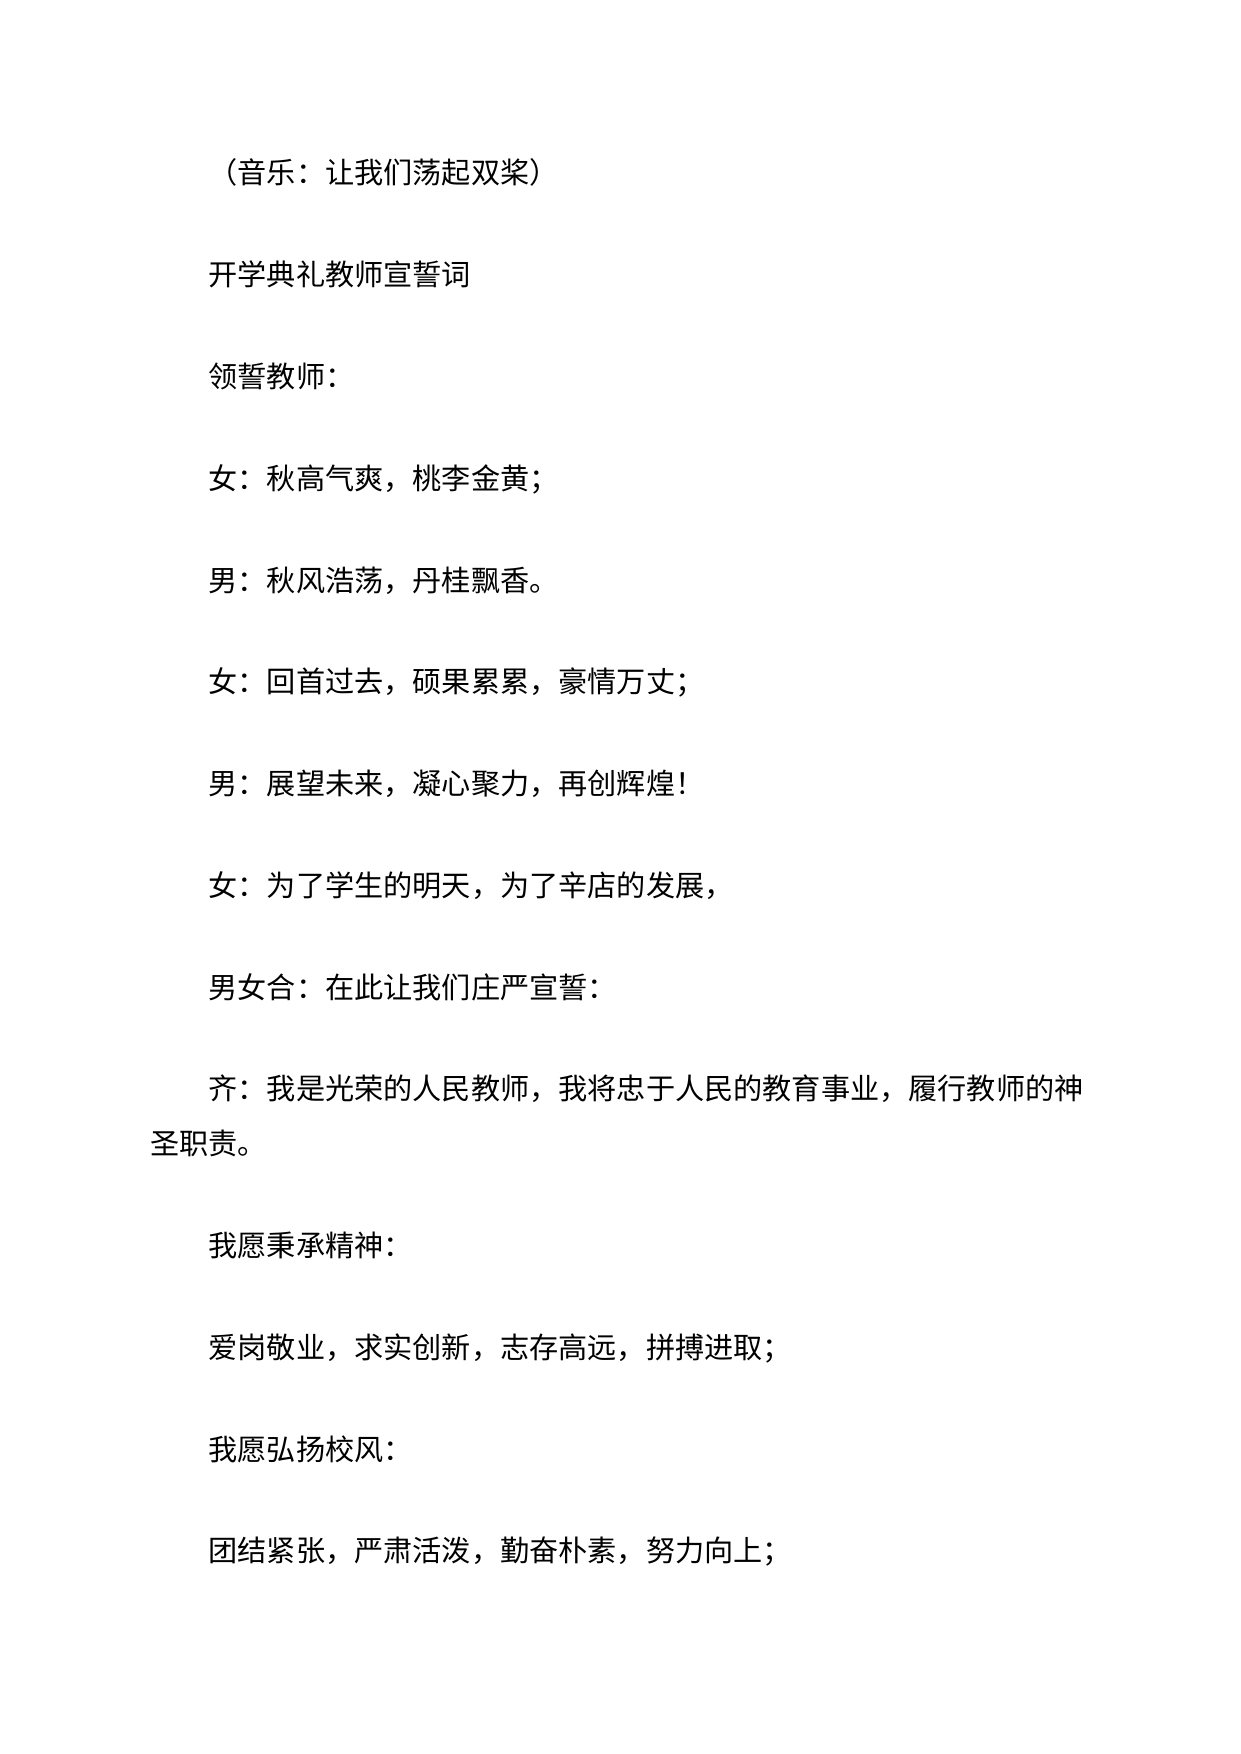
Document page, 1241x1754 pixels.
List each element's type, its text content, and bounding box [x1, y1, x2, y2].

text （音乐：让我们荡起双桨） [150, 150, 1090, 192]
text 团结紧张，严肃活泼，勤奋朴素，努力向上； [150, 1528, 1090, 1570]
text 齐：我是光荣的人民教师，我将忠于人民的教育事业，履行教师的神圣职责。 [150, 1066, 1090, 1163]
text 我愿弘扬校风： [150, 1426, 1090, 1468]
text 男：秋风浩荡，丹桂飘香。 [150, 557, 1090, 599]
text 领誓教师： [150, 353, 1090, 396]
text 开学典礼教师宣誓词 [150, 252, 1090, 294]
text 女：秋高气爽，桃李金黄； [150, 455, 1090, 498]
text 男女合：在此让我们庄严宣誓： [150, 964, 1090, 1006]
text 男：展望未来，凝心聚力，再创辉煌！ [150, 761, 1090, 803]
text 女：为了学生的明天，为了辛店的发展， [150, 862, 1090, 905]
text 女：回首过去，硕果累累，豪情万丈； [150, 659, 1090, 701]
text 我愿秉承精神： [150, 1223, 1090, 1265]
text 爱岗敬业，求实创新，志存高远，拼搏进取； [150, 1324, 1090, 1367]
